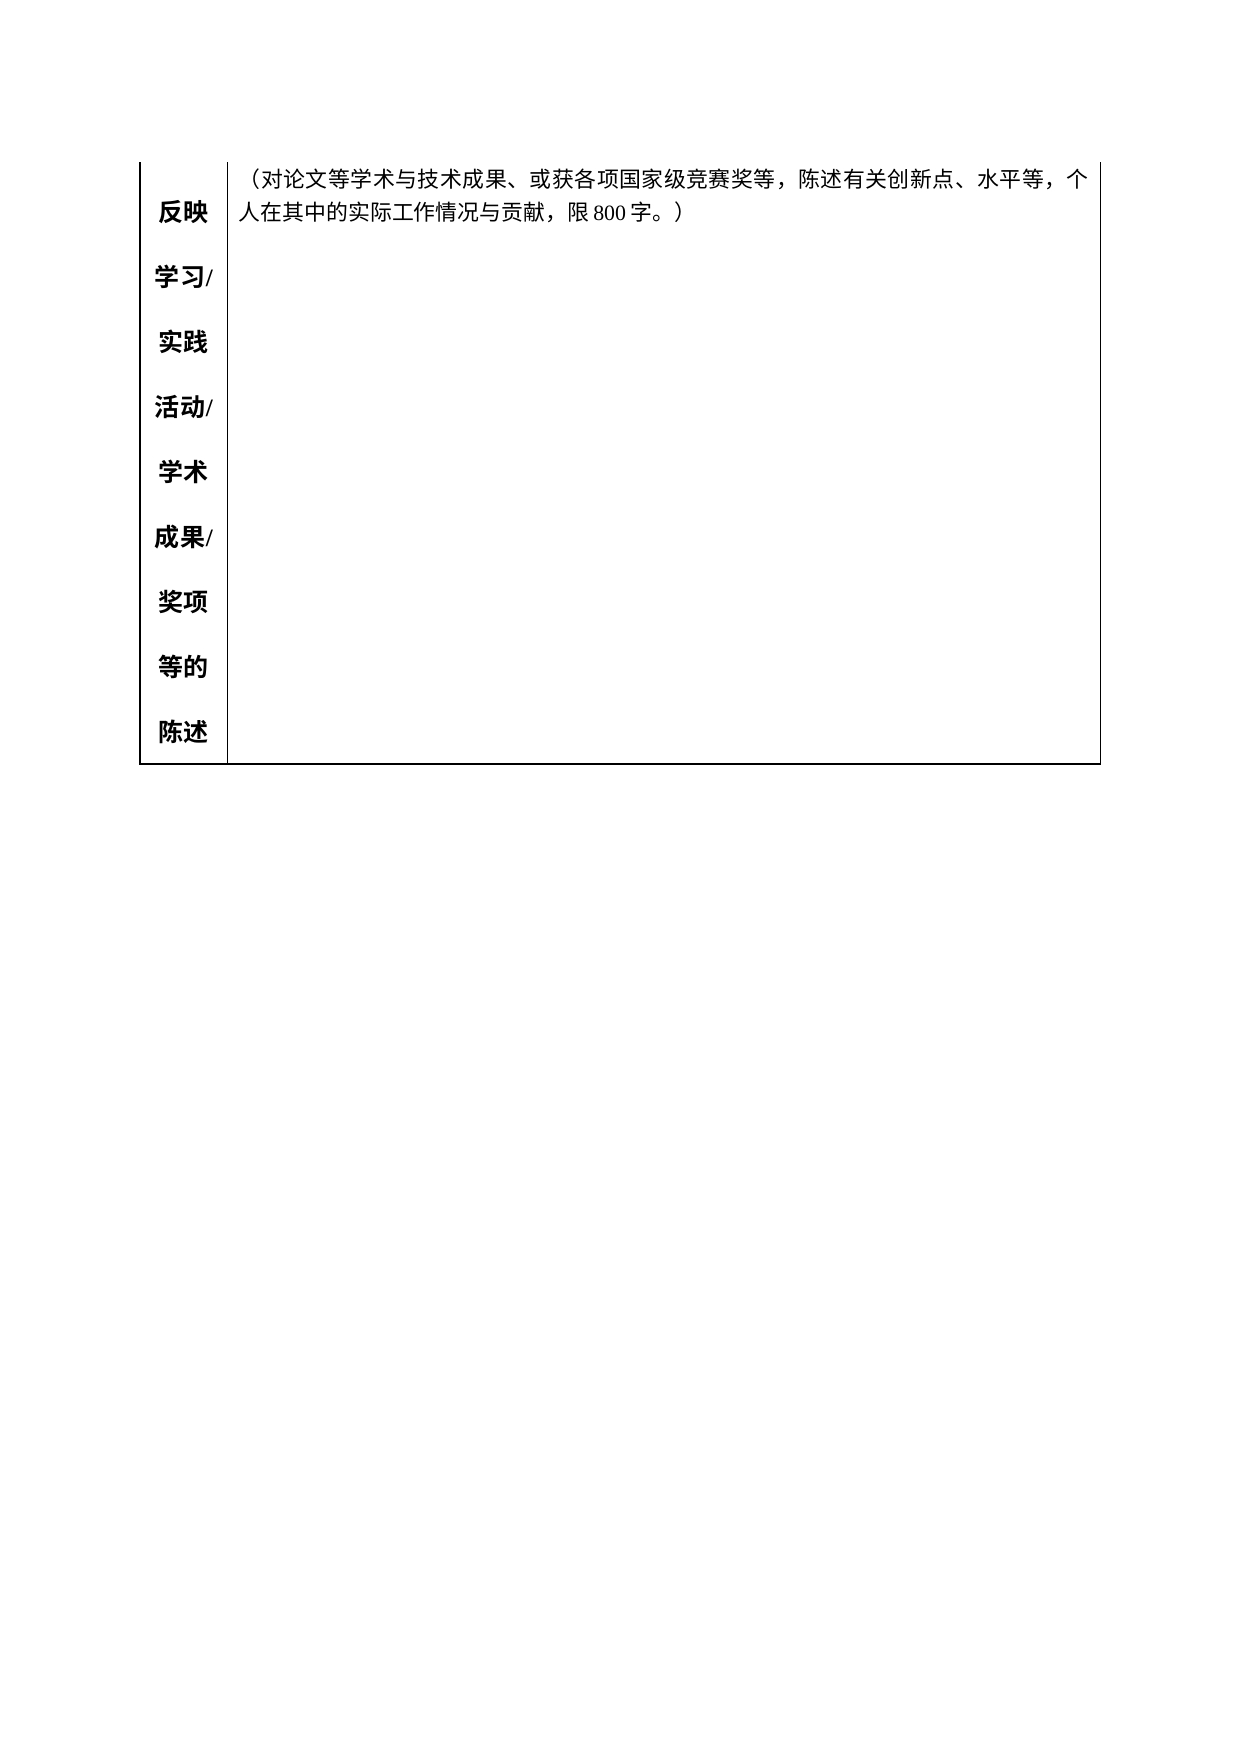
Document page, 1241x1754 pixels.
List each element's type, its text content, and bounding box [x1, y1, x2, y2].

table_header 反映学习/实践活动/学术成果/奖项等的陈述 [141, 162, 227, 763]
table_header （对论文等学术与技术成果、或获各项国家级竞赛奖等，陈述有关创新点、水平等，个人在其中的实际工作情况与贡献，限800字。） [228, 162, 1100, 763]
